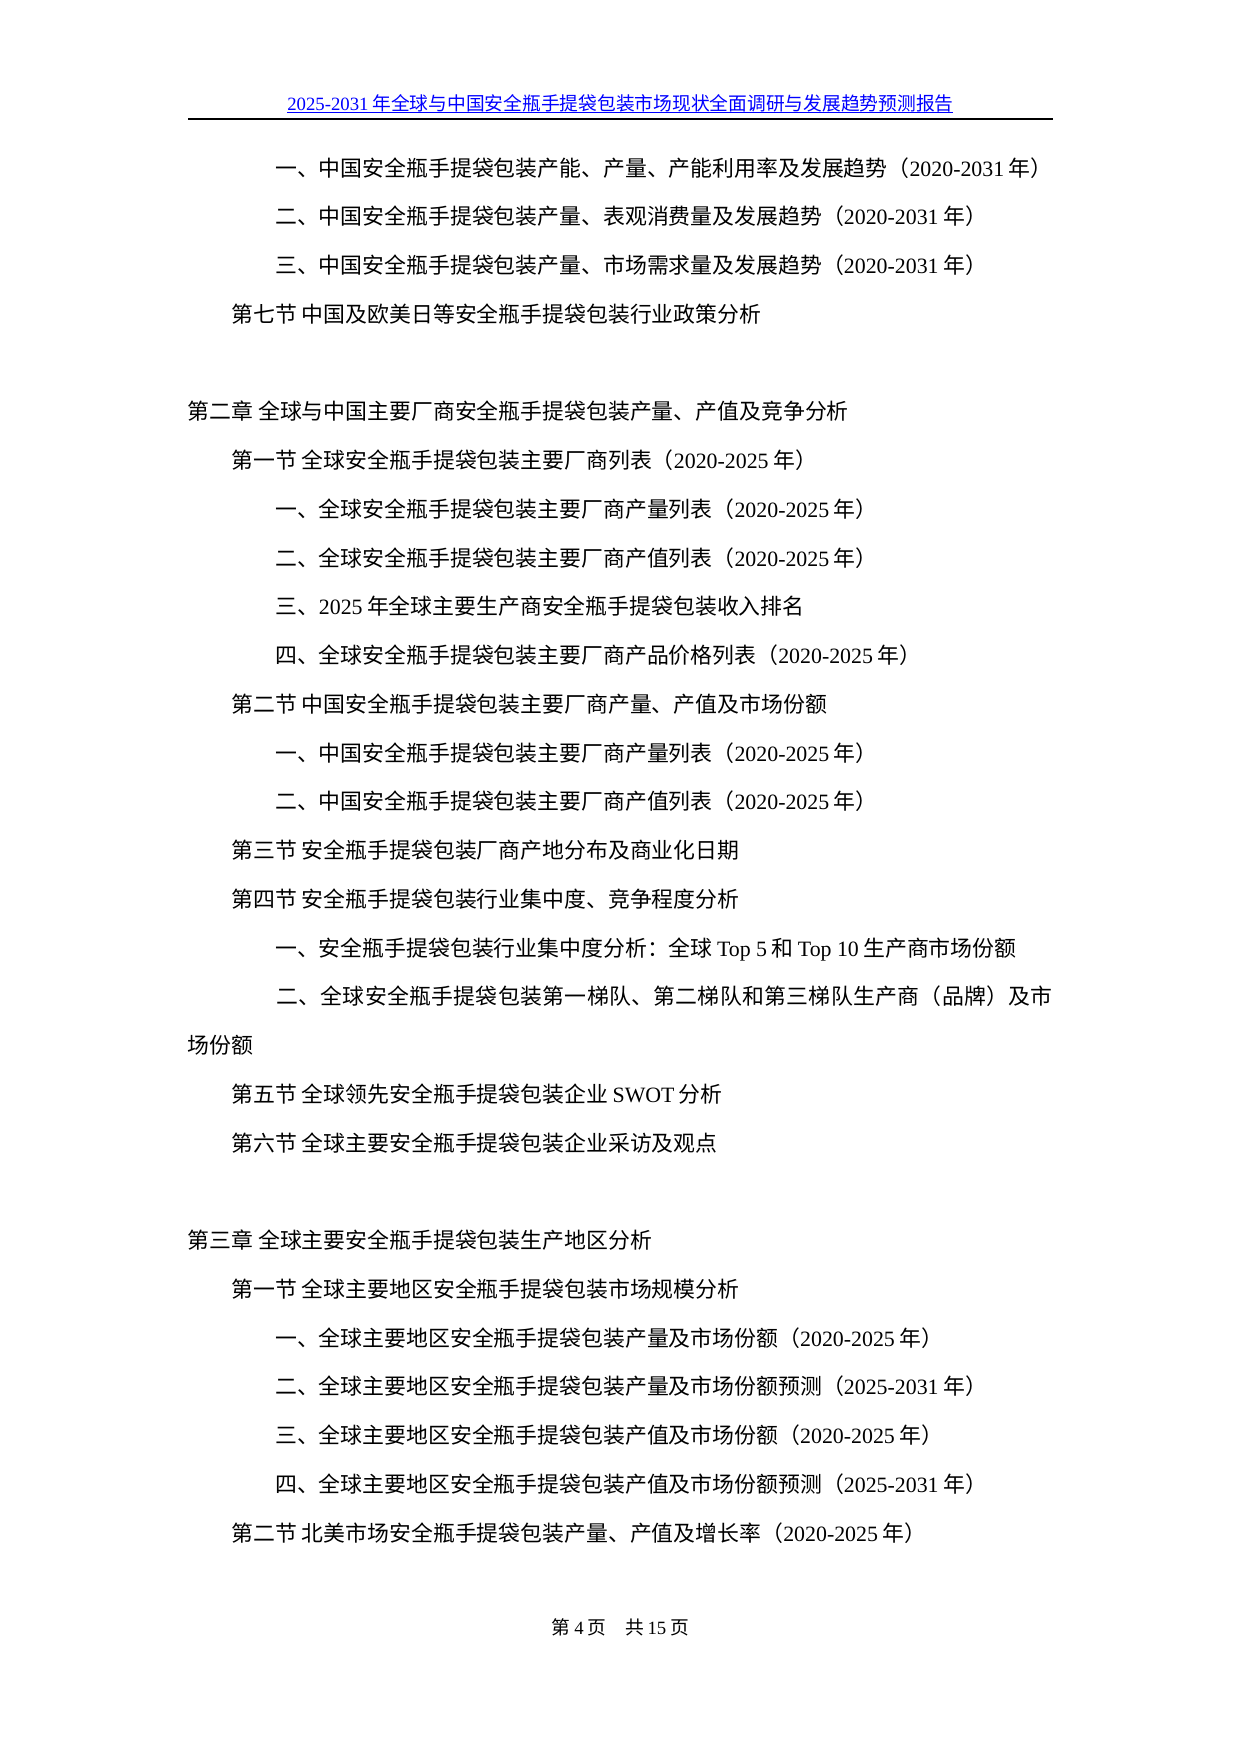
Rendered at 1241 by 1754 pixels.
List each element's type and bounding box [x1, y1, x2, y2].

text [187, 150, 1053, 1548]
